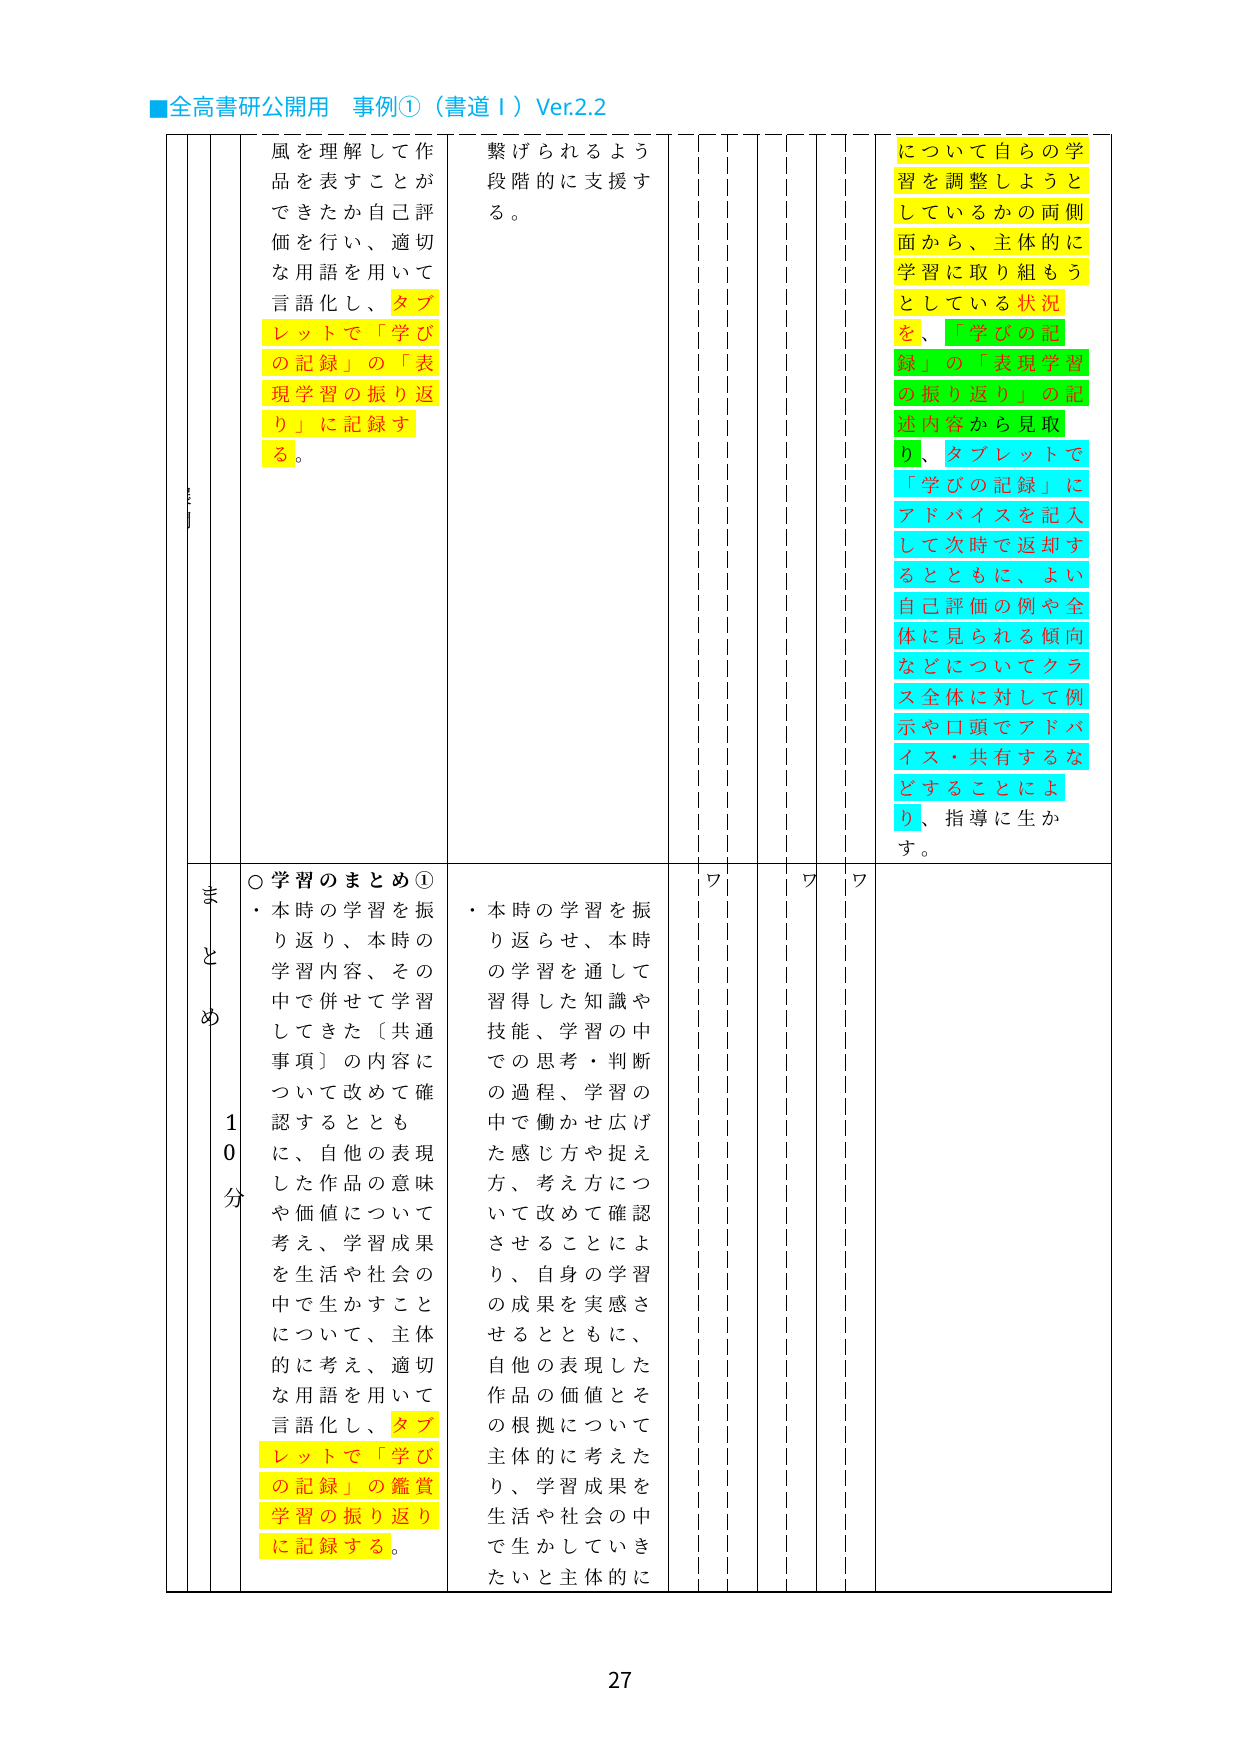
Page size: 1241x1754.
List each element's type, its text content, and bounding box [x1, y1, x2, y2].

table_cell まとめ [188, 864, 210, 1591]
table_cell [817, 864, 846, 1591]
table_cell [728, 134, 757, 863]
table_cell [448, 134, 668, 863]
table_cell ワ [846, 864, 875, 1591]
table_cell ワ [758, 134, 787, 863]
table_cell ワ◎ [817, 134, 846, 863]
table_cell ワ [669, 134, 698, 863]
table_cell [698, 134, 728, 863]
table_cell 10 分 [211, 864, 240, 1591]
table_cell [669, 864, 698, 1591]
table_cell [876, 134, 1111, 863]
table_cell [241, 864, 447, 1591]
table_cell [241, 134, 447, 863]
table_cell [876, 864, 1111, 1591]
table_cell [728, 864, 757, 1591]
table_cell ワ [787, 864, 816, 1591]
table_cell [846, 134, 875, 863]
table_cell ワ [698, 864, 728, 1591]
table_cell [758, 864, 787, 1591]
table_cell [787, 134, 816, 863]
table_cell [448, 864, 668, 1591]
